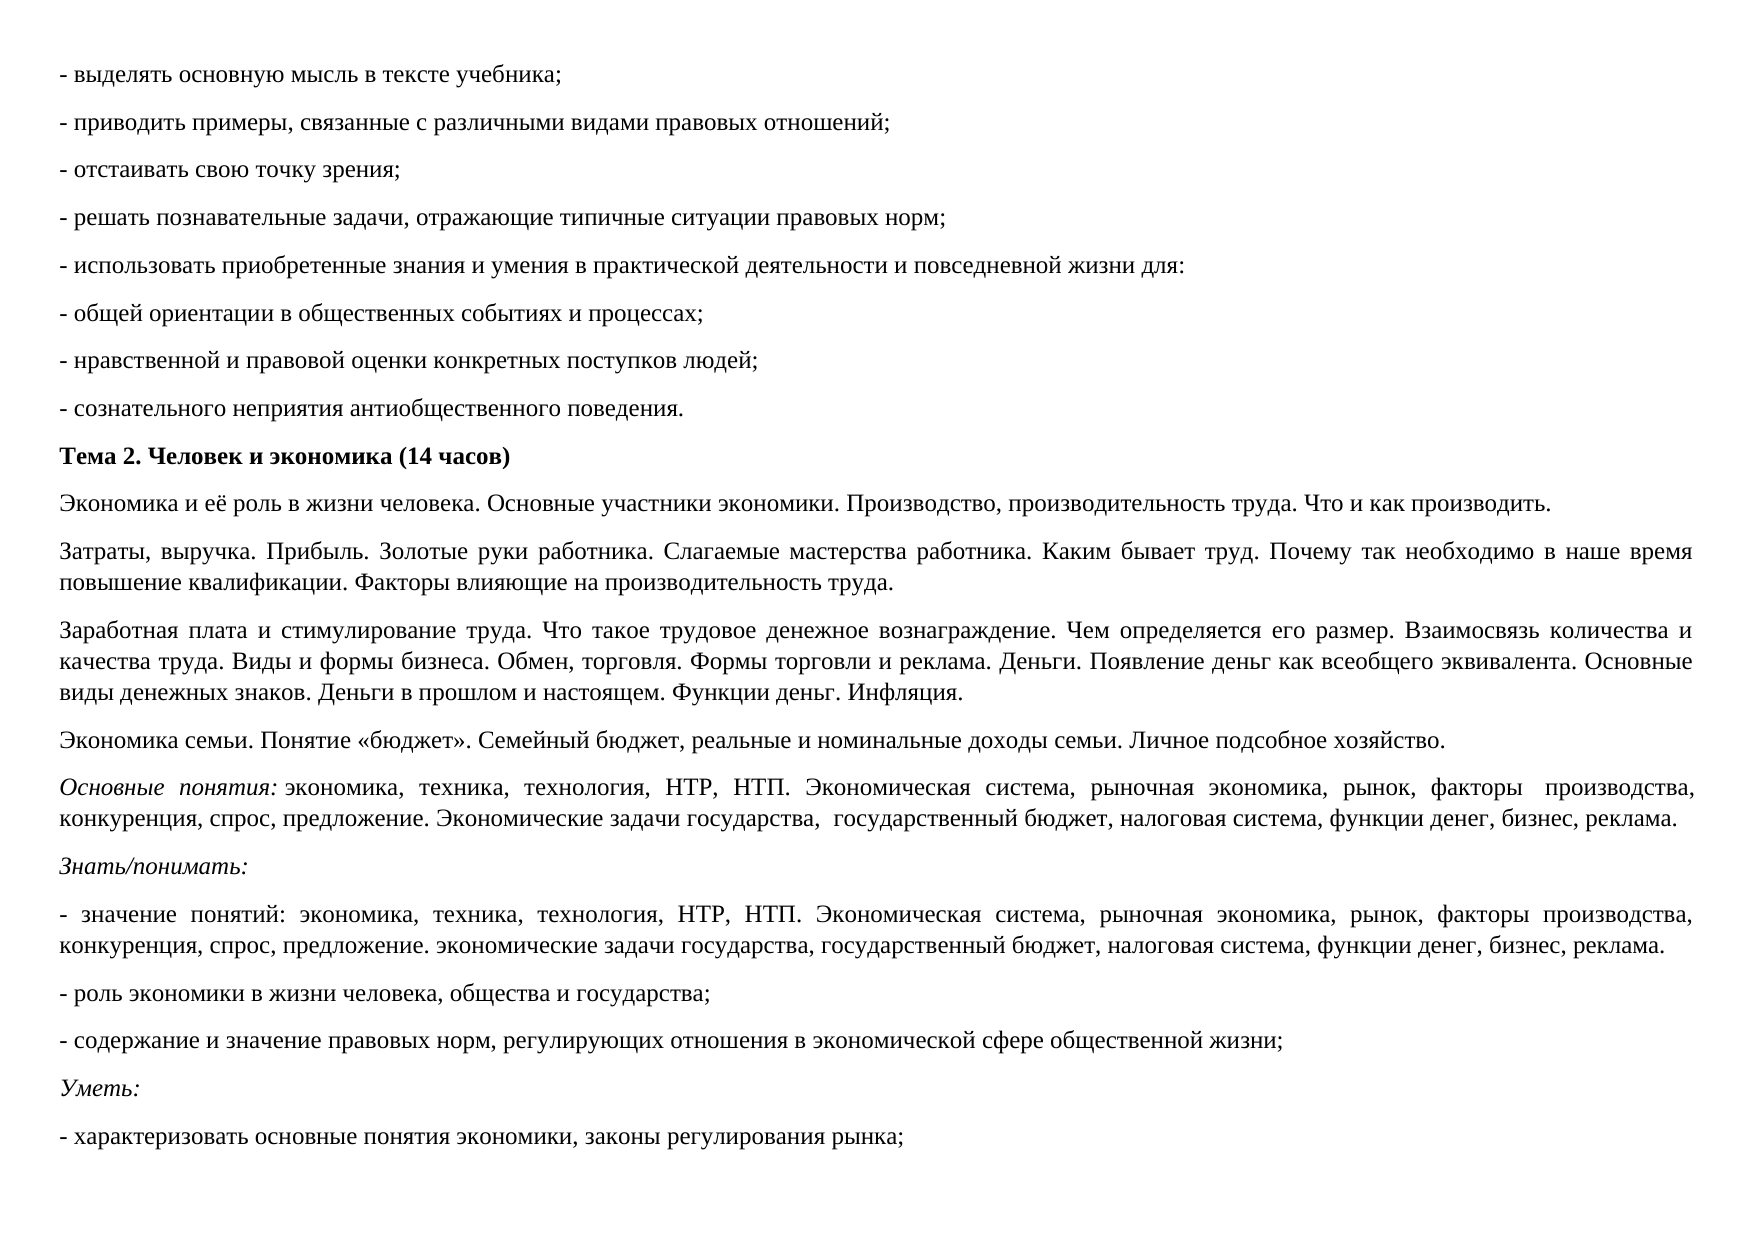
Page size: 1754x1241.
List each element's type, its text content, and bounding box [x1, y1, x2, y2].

text - содержание и значение правовых норм, регулирующих отношения в экономической сфере общественной жизни; [59, 1025, 1695, 1054]
text - приводить примеры, связанные с различными видами правовых отношений; [59, 107, 1695, 136]
text - сознательного неприятия антиобщественного поведения. [59, 393, 1695, 422]
text - нравственной и правовой оценки конкретных поступков людей; [59, 345, 1695, 374]
text - роль экономики в жизни человека, общества и государства; [59, 978, 1695, 1006]
text - отстаивать свою точку зрения; [59, 154, 1695, 183]
text - общей ориентации в общественных событиях и процессах; [59, 298, 1695, 326]
text Экономика и её роль в жизни человека. Основные участники экономики. Производство, производительность труда. Что и как производить. [59, 488, 1695, 517]
text - характеризовать основные понятия экономики, законы регулирования рынка; [59, 1121, 1695, 1149]
text - использовать приобретенные знания и умения в практической деятельности и повседневной жизни для: [59, 250, 1695, 279]
text Экономика семьи. Понятие «бюджет». Семейный бюджет, реальные и номинальные доходы семьи. Личное подсобное хозяйство. [59, 725, 1695, 753]
text Уметь: [59, 1073, 1695, 1102]
text Основные понятия: экономика, техника, технология, НТР, НТП. Экономическая система, рыночная экономика, рынок, факторы производства, конкуренция, спрос, предложение. Экономические задачи государства, государственный бюджет, налоговая система, функции денег, бизнес, реклама. [59, 772, 1695, 832]
text Знать/понимать: [59, 851, 1695, 880]
text Тема 2. Человек и экономика (14 часов) [59, 441, 1695, 469]
text - решать познавательные задачи, отражающие типичные ситуации правовых норм; [59, 202, 1695, 231]
text Затраты, выручка. Прибыль. Золотые руки работника. Слагаемые мастерства работника. Каким бывает труд. Почему так необходимо в наше время повышение квалификации. Факторы влияющие на производительность труда. [59, 536, 1695, 596]
text - значение понятий: экономика, техника, технология, НТР, НТП. Экономическая система, рыночная экономика, рынок, факторы производства, конкуренция, спрос, предложение. экономические задачи государства, государственный бюджет, налоговая система, функции денег, бизнес, реклама. [59, 899, 1695, 959]
text Заработная плата и стимулирование труда. Что такое трудовое денежное вознаграждение. Чем определяется его размер. Взаимосвязь количества и качества труда. Виды и формы бизнеса. Обмен, торговля. Формы торговли и реклама. Деньги. Появление деньг как всеобщего эквивалента. Основные виды денежных знаков. Деньги в прошлом и настоящем. Функции деньг. Инфляция. [59, 615, 1695, 706]
text - выделять основную мысль в тексте учебника; [59, 59, 1695, 88]
